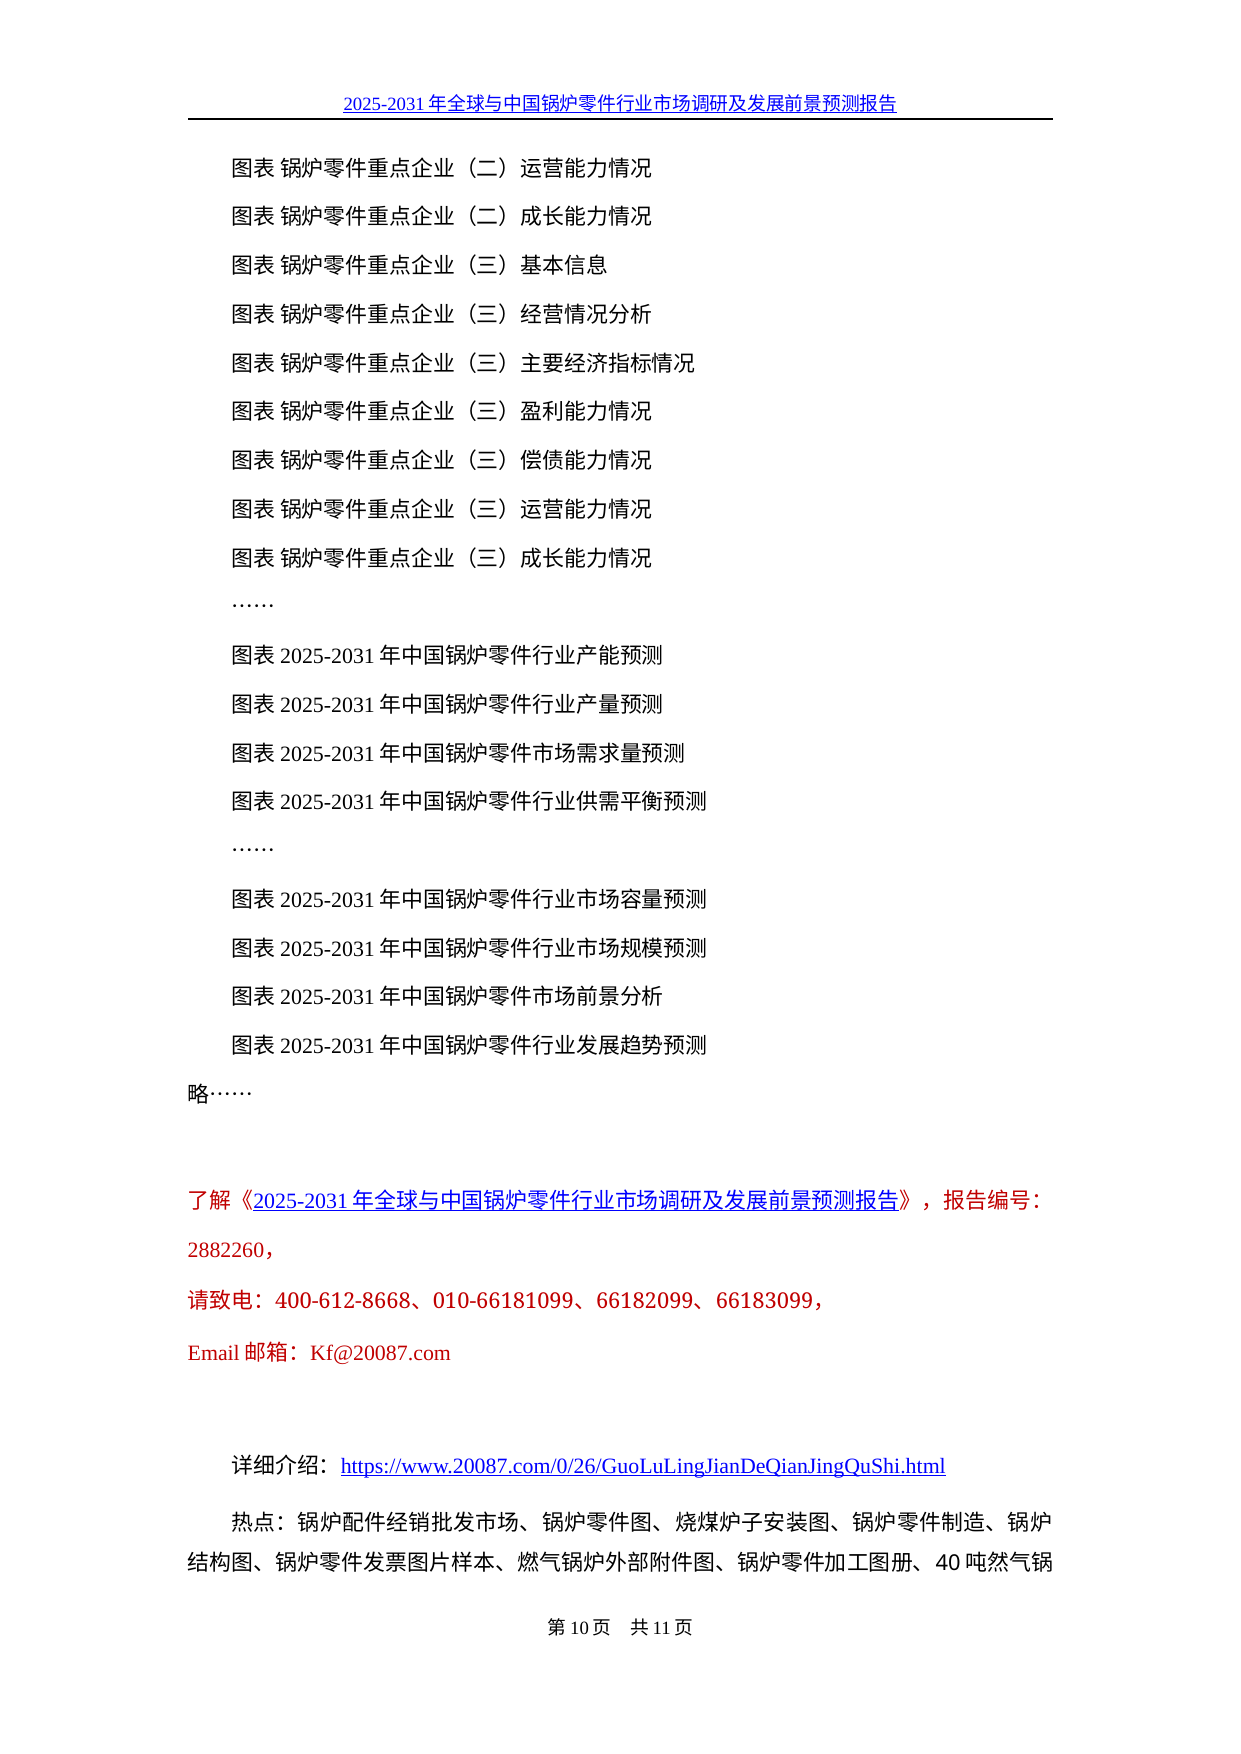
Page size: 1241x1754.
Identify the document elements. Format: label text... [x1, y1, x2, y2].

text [187, 1504, 1053, 1577]
text Email邮箱：Kf@20087.com [187, 1335, 1053, 1367]
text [187, 150, 1053, 1109]
text 详细介绍：https://www.20087.com/0/26/GuoLuLingJianDeQianJingQuShi.html [187, 1448, 1053, 1480]
text 请致电：400-612-8668、010-66181099、66182099、66183099， [187, 1283, 1053, 1316]
text 了解《2025-2031年全球与中国锅炉零件行业市场调研及发展前景预测报告》，报告编号：2882260， [187, 1183, 1053, 1264]
